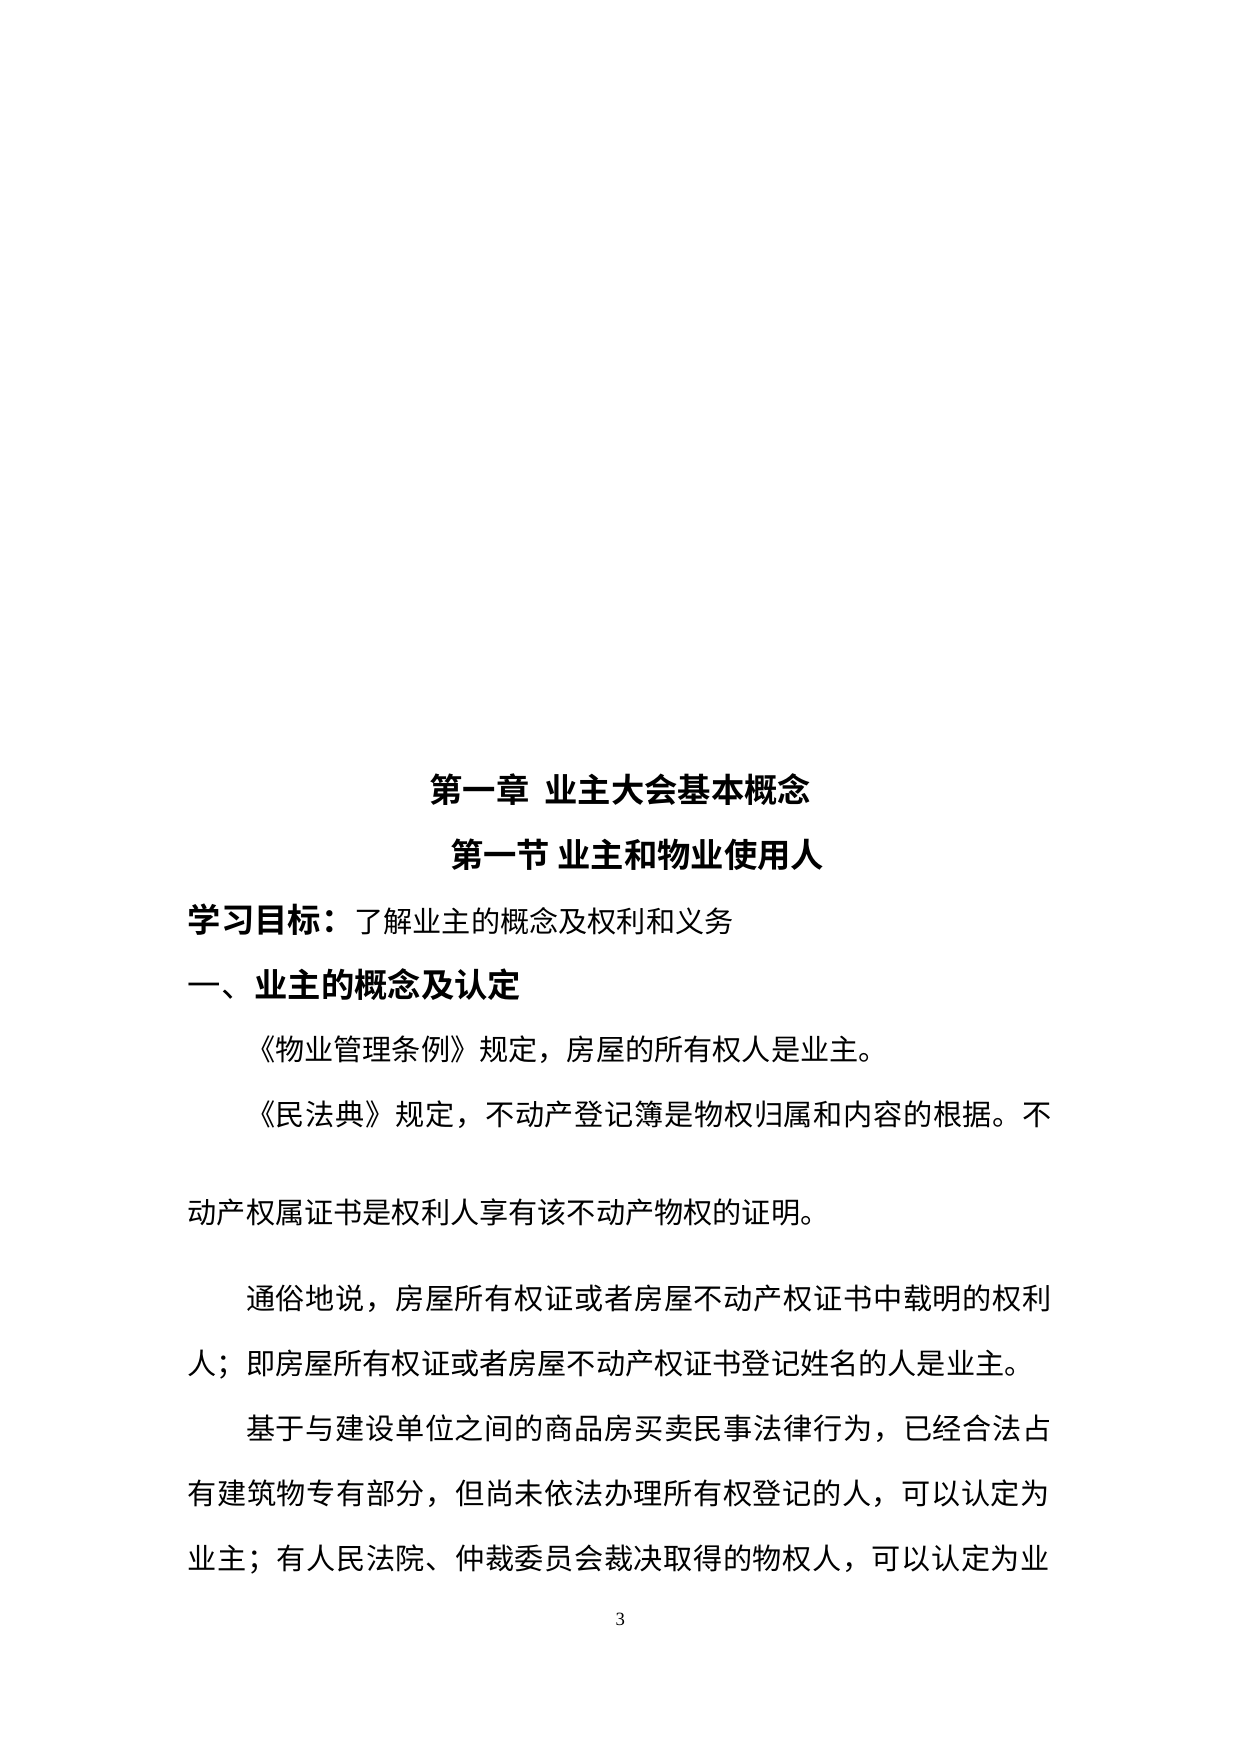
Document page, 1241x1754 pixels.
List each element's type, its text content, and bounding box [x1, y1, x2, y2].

text 《民法典》规定，不动产登记簿是物权归属和内容的根据。不动产权属证书是权利人享有该不动产物权的证明。 [187, 1081, 1053, 1243]
text 第一章 业主大会基本概念 [187, 756, 1053, 821]
text 《物业管理条例》规定，房屋的所有权人是业主。 [187, 1016, 1053, 1081]
text 一、业主的概念及认定 [187, 951, 1053, 1016]
text 第一节 业主和物业使用人 [187, 821, 1053, 886]
text 通俗地说，房屋所有权证或者房屋不动产权证书中载明的权利人；即房屋所有权证或者房屋不动产权证书登记姓名的人是业主。 [187, 1264, 1053, 1394]
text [187, 1394, 1053, 1589]
text 学习目标：了解业主的概念及权利和义务 [187, 886, 1053, 951]
